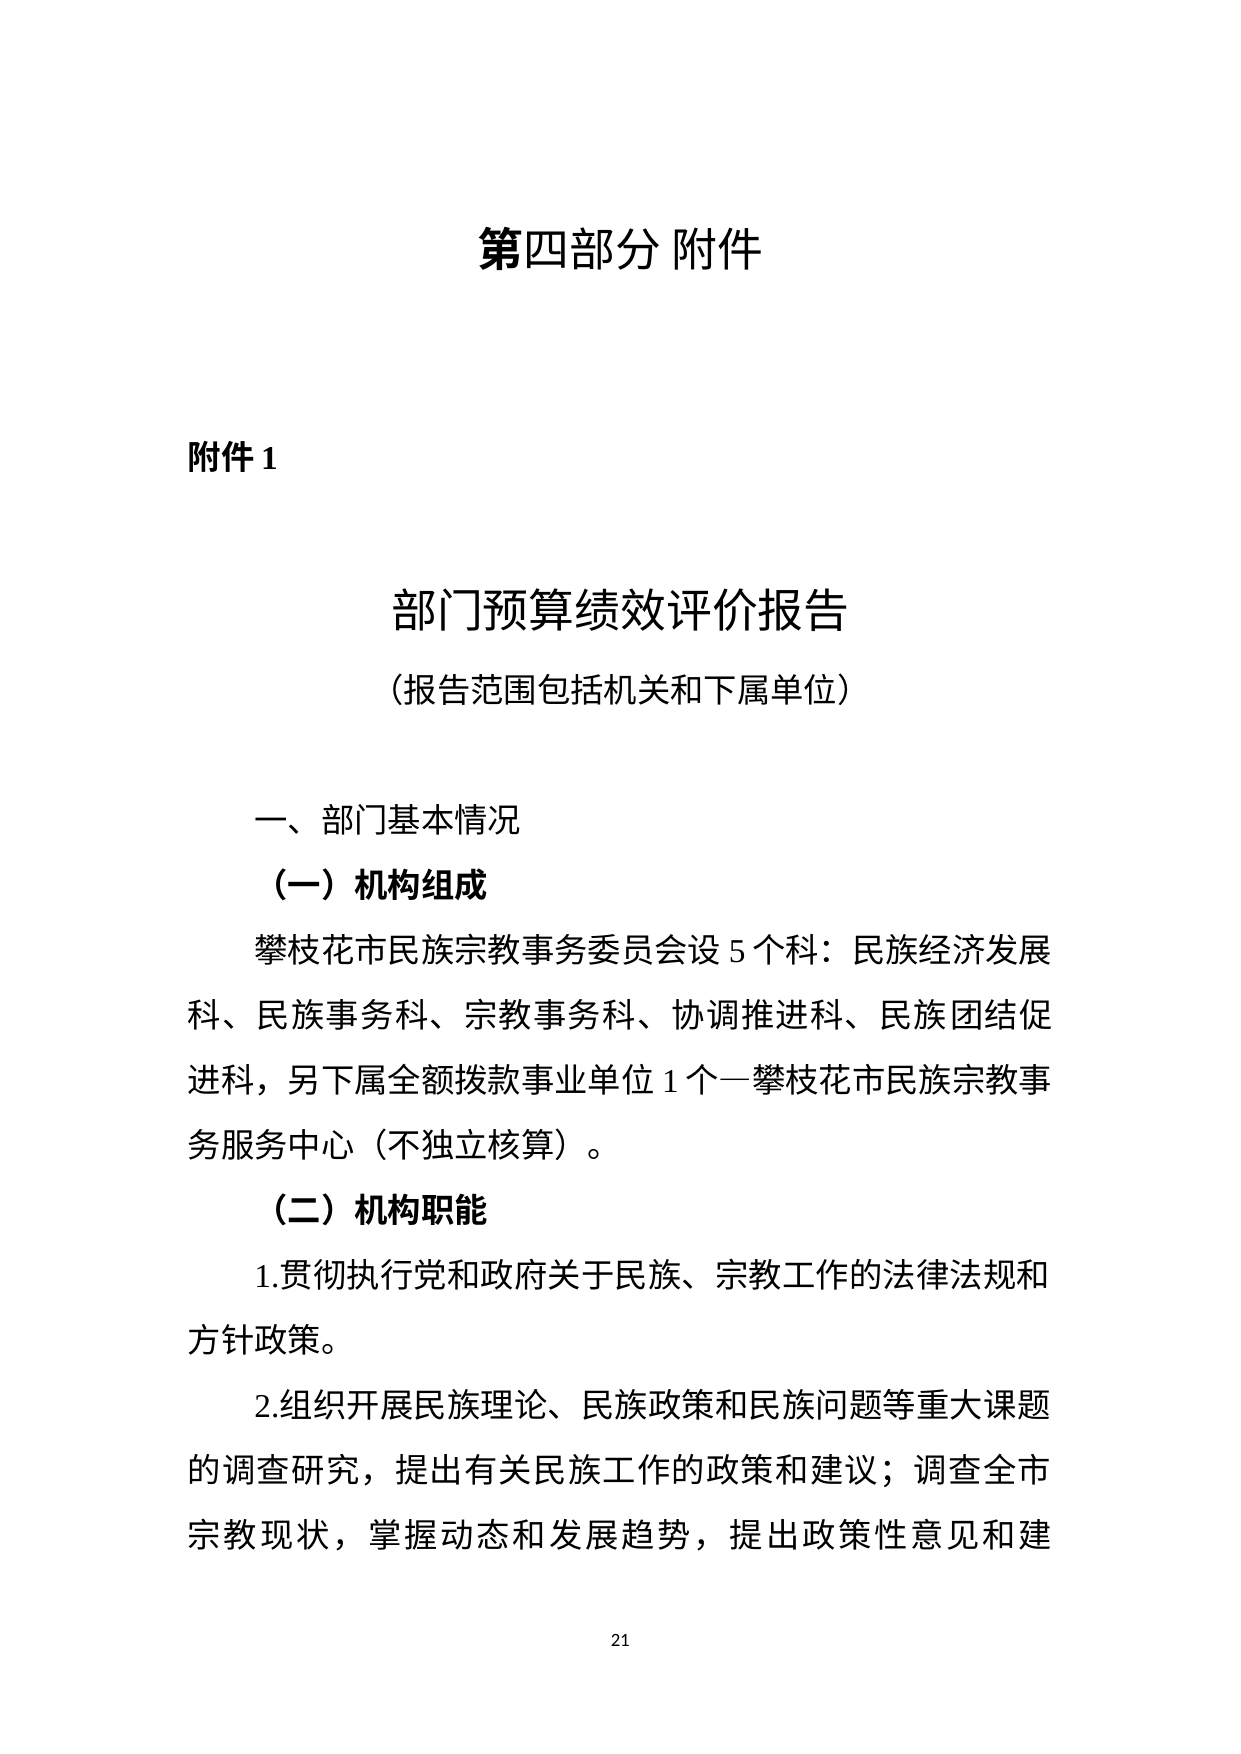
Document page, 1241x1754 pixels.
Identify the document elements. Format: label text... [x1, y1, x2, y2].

text （一）机构组成 [187, 851, 1053, 916]
text 攀枝花市民族宗教事务委员会设5个科：民族经济发展科、民族事务科、宗教事务科、协调推进科、民族团结促进科，另下属全额拨款事业单位1个—攀枝花市民族宗教事务服务中心（不独立核算）。 [187, 916, 1053, 1176]
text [187, 1371, 1053, 1566]
text （报告范围包括机关和下属单位） [187, 656, 1053, 721]
text 部门预算绩效评价报告 [187, 558, 1053, 656]
text 一、部门基本情况 [187, 786, 1053, 851]
text 1.贯彻执行党和政府关于民族、宗教工作的法律法规和方针政策。 [187, 1241, 1053, 1371]
text （二）机构职能 [187, 1176, 1053, 1241]
subtitle 第四部分 附件 [187, 197, 1053, 295]
subtitle 附件1 [187, 423, 1053, 488]
